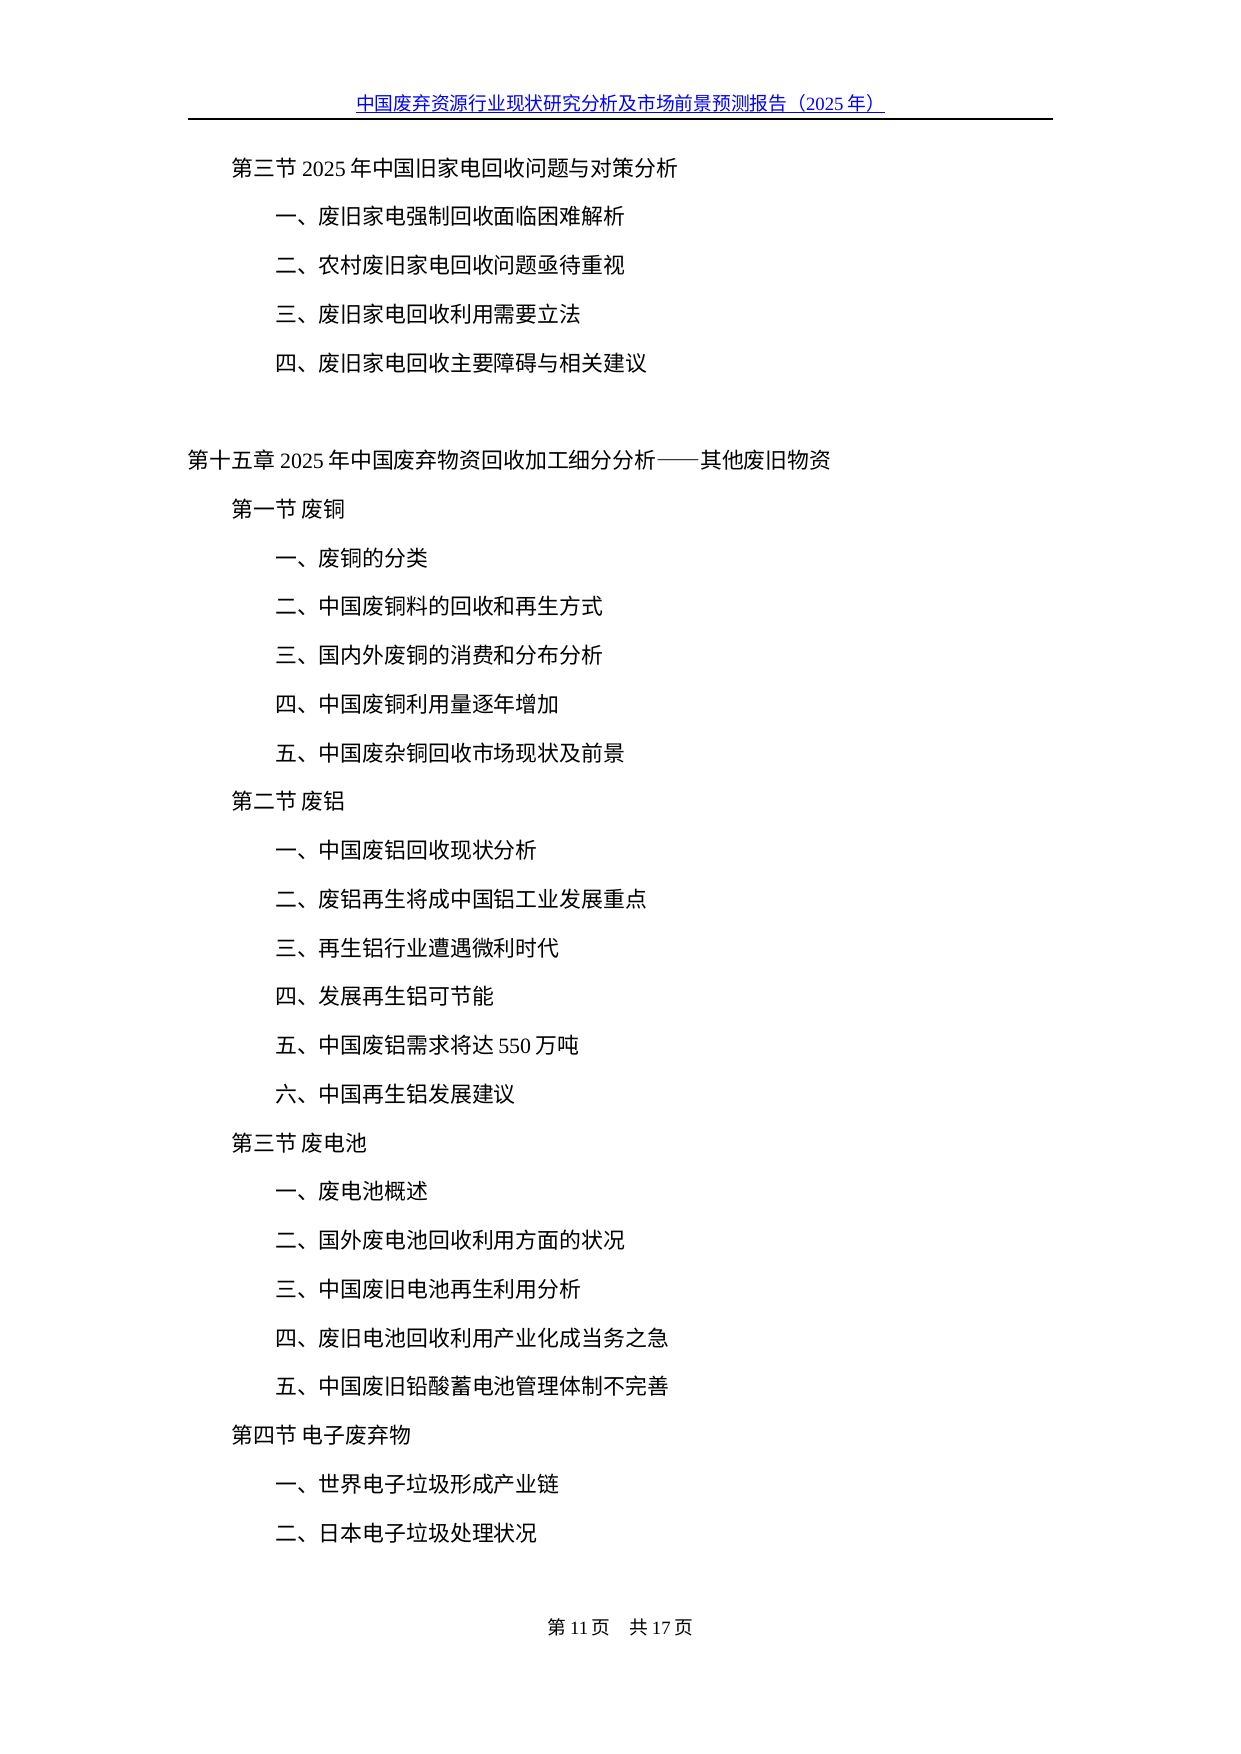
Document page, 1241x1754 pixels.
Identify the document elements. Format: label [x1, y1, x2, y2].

text [187, 150, 1053, 1548]
